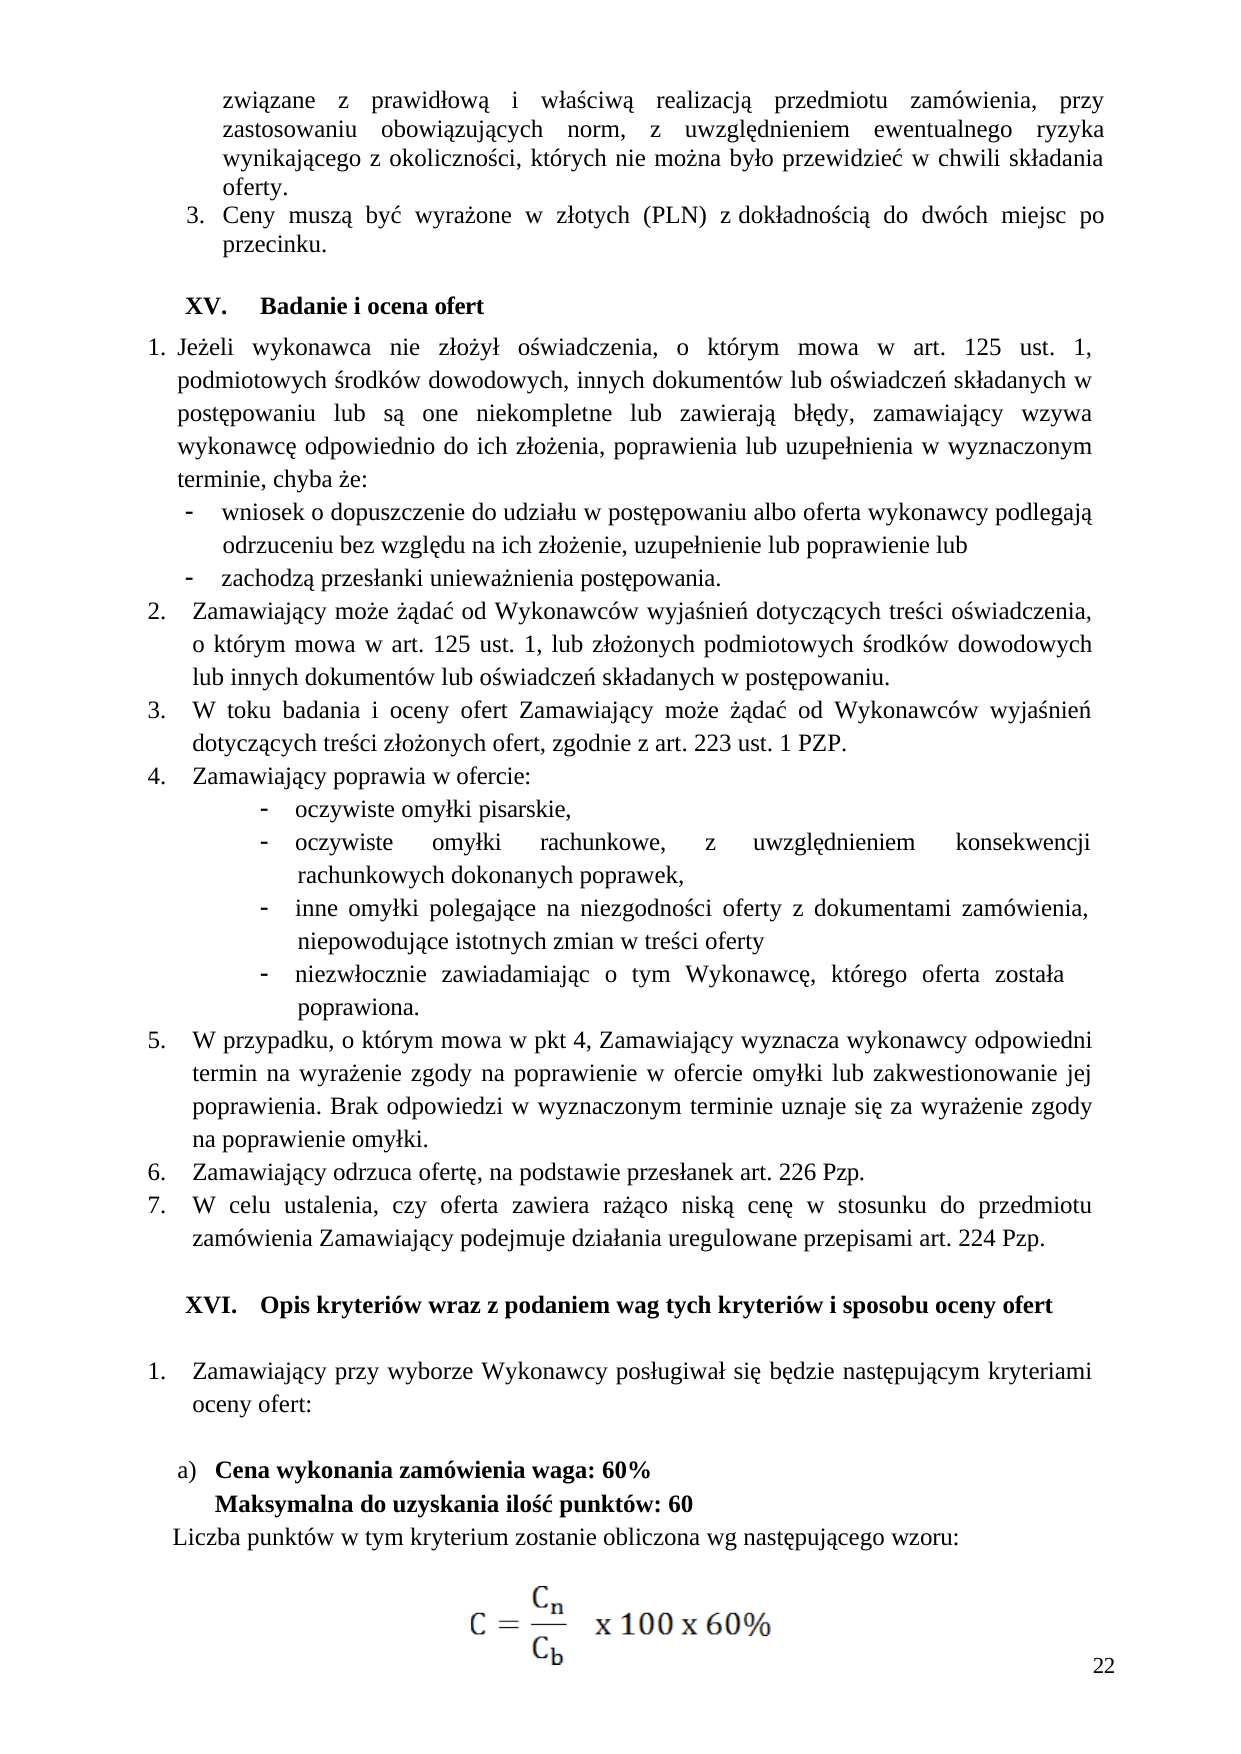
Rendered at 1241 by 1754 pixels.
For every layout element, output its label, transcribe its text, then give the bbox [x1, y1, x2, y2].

picture [470, 1586, 771, 1665]
list Zamawiający może żądać od Wykonawców wyjaśnień dotyczących treści oświadczenia, o którym mowa w art. 125 ust. 1, lub złożonych podmiotowych środków dowodowych lub innych dokumentów lub oświadczeń składanych w postępowaniu. [147, 596, 1093, 691]
list Ceny muszą być wyrażone w złotych (PLN) z dokładnością do dwóch miejsc po przecinku. [186, 200, 1105, 258]
subtitle Cena wykonania zamówienia waga: 60% Maksymalna do uzyskania ilość punktów: 60 [177, 1456, 693, 1517]
list oczywiste omyłki rachunkowe, z uwzględnieniem konsekwencji rachunkowych dokonanych poprawek, [260, 827, 1093, 889]
list W toku badania i oceny ofert Zamawiający może żądać od Wykonawców wyjaśnień dotyczących treści złożonych ofert, zgodnie z art. 223 ust. 1 PZP. [147, 695, 1092, 757]
list Zamawiający poprawia w ofercie: [147, 761, 1105, 790]
list niezwłocznie zawiadamiając o tym Wykonawcę, którego oferta została poprawiona. [260, 959, 1093, 1021]
subtitle Opis kryteriów wraz z podaniem wag tych kryteriów i sposobu oceny ofert [185, 1290, 1105, 1319]
list wniosek o dopuszczenie do udziału w postępowaniu albo oferta wykonawcy podlegają odrzuceniu bez względu na ich złożenie, uzupełnienie lub poprawienie lub [185, 497, 1092, 559]
text Liczba punktów w tym kryterium zostanie obliczona wg następującego wzoru: [172, 1522, 1105, 1550]
subtitle Badanie i ocena ofert [185, 291, 1105, 320]
list oczywiste omyłki pisarskie, [260, 794, 1105, 823]
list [186, 85, 1105, 200]
list W przypadku, o którym mowa w pkt 4, Zamawiający wyznacza wykonawcy odpowiedni termin na wyrażenie zgody na poprawienie w ofercie omyłki lub zakwestionowanie jej poprawienia. Brak odpowiedzi w wyznaczonym terminie uznaje się za wyrażenie zgody na poprawienie omyłki. [147, 1025, 1093, 1153]
list Jeżeli wykonawca nie złożył oświadczenia, o którym mowa w art. 125 ust. 1, podmiotowych środków dowodowych, innych dokumentów lub oświadczeń składanych w postępowaniu lub są one niekompletne lub zawierają błędy, zamawiający wzywa wykonawcę odpowiednio do ich złożenia, poprawienia lub uzupełnienia w wyznaczonym terminie, chyba że: [147, 332, 1093, 493]
list Zamawiający odrzuca ofertę, na podstawie przesłanek art. 226 Pzp. [147, 1157, 1105, 1186]
list zachodzą przesłanki unieważnienia postępowania. [185, 563, 1105, 592]
list inne omyłki polegające na niezgodności oferty z dokumentami zamówienia, niepowodujące istotnych zmian w treści oferty [260, 893, 1093, 955]
list W celu ustalenia, czy oferta zawiera rażąco niską cenę w stosunku do przedmiotu zamówienia Zamawiający podejmuje działania uregulowane przepisami art. 224 Pzp. [147, 1191, 1093, 1252]
list Zamawiający przy wyborze Wykonawcy posługiwał się będzie następującym kryteriami oceny ofert: [147, 1356, 1093, 1418]
